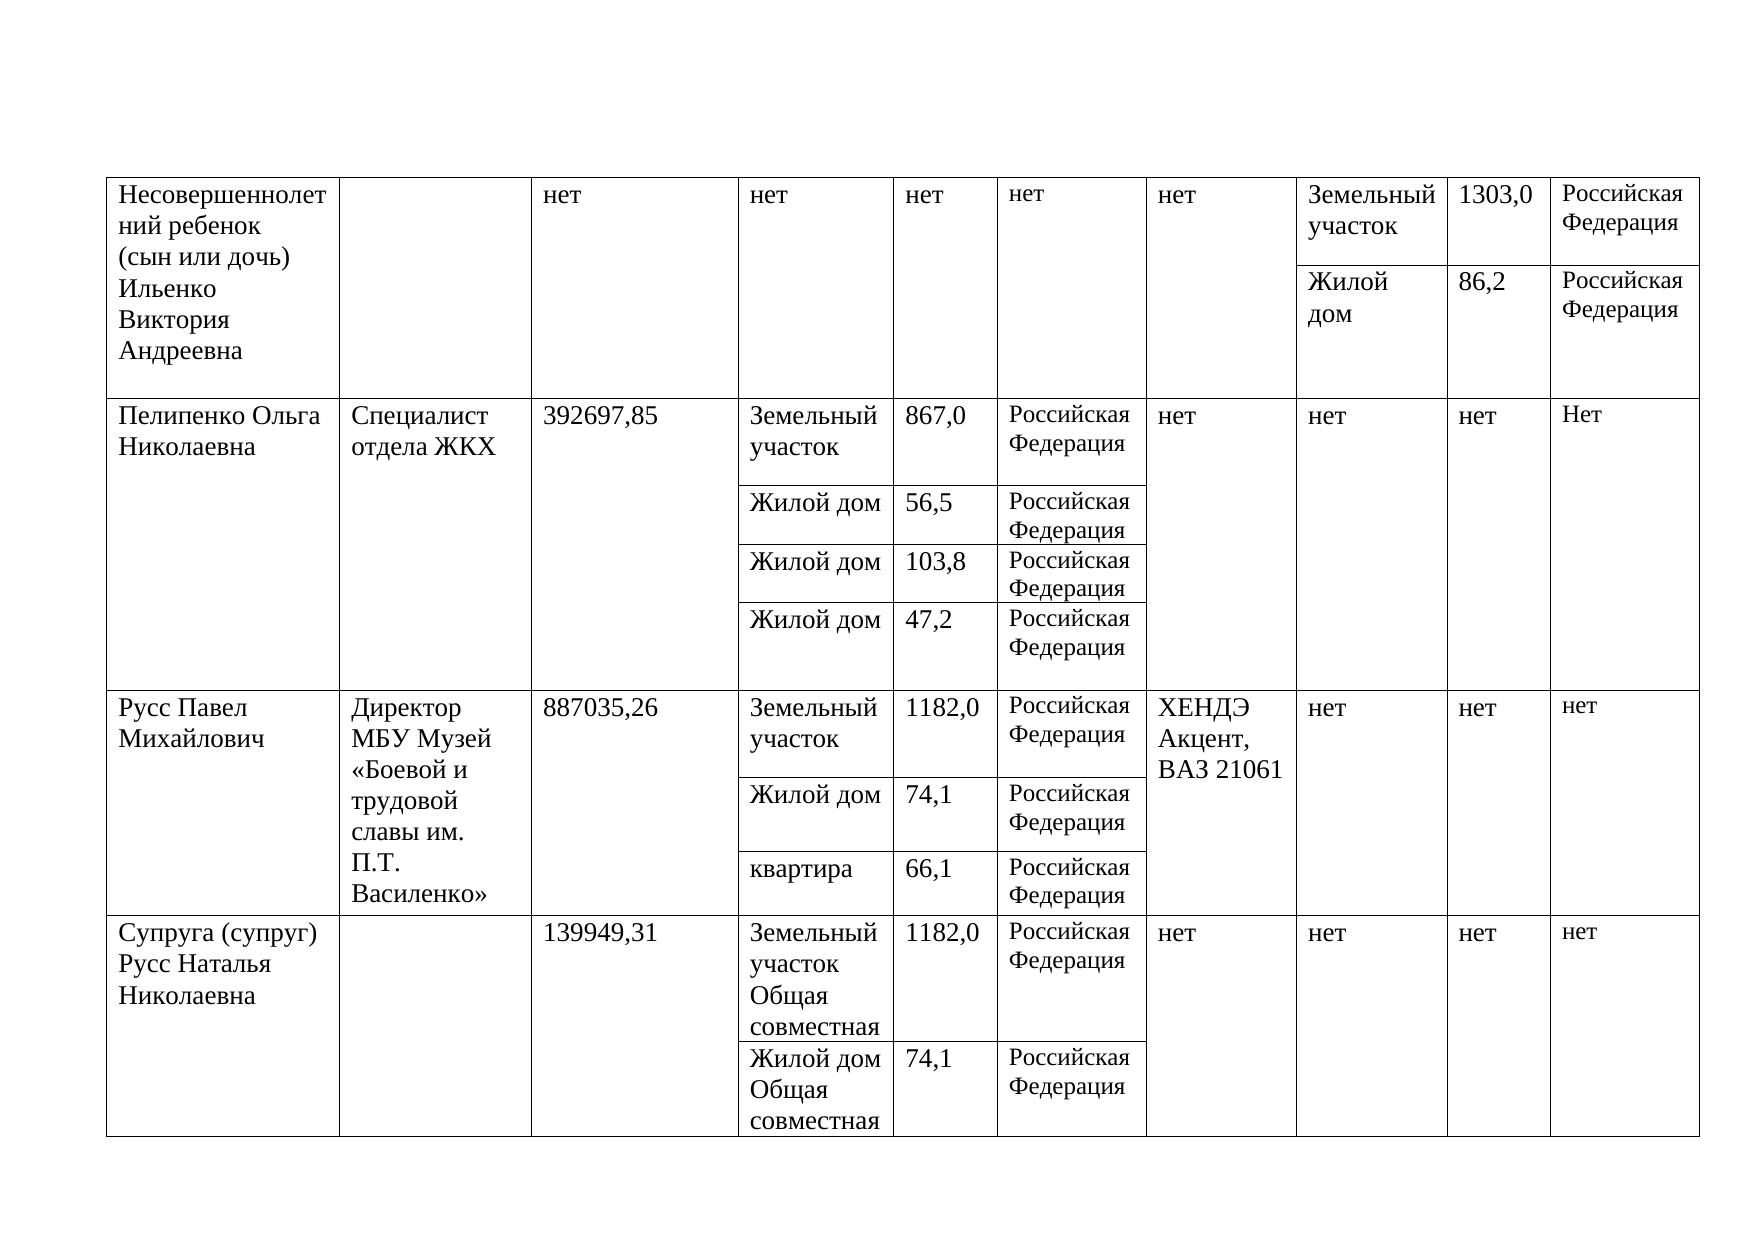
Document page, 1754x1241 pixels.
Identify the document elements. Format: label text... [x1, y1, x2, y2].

table_cell квартира [739, 852, 893, 915]
table_cell Нет [1551, 399, 1699, 689]
table_cell 867,0 [894, 399, 997, 485]
table_cell 139949,31 [532, 916, 738, 1136]
table_cell 66,1 [894, 852, 997, 915]
table_cell Земельный участок [739, 399, 893, 485]
table_cell нет [532, 178, 738, 398]
table_cell нет [739, 178, 893, 398]
table_cell нет [998, 178, 1146, 398]
table_cell Российская Федерация [998, 545, 1146, 602]
table_cell 1182,0 [894, 691, 997, 777]
table_cell 103,8 [894, 545, 997, 602]
table_cell [340, 178, 531, 398]
table_cell Пелипенко Ольга Николаевна [107, 399, 339, 689]
table_cell нет [1448, 691, 1550, 915]
table_cell Российская Федерация [998, 691, 1146, 777]
table_cell нет [1297, 399, 1447, 689]
table_cell Российская Федерация [998, 916, 1146, 1041]
table_cell Русс Павел Михайлович [107, 691, 339, 915]
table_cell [1551, 178, 1699, 264]
table_cell Земельный участок [739, 691, 893, 777]
table_cell Жилой дом [1297, 266, 1447, 398]
table_cell Супруга (супруг) Русс Наталья Николаевна [107, 916, 339, 1136]
table_cell нет [1448, 399, 1550, 689]
table_cell 1303,0 [1448, 178, 1550, 264]
table_cell 47,2 [894, 603, 997, 689]
table_cell нет [1297, 691, 1447, 915]
table_cell нет [894, 178, 997, 398]
table_cell [340, 916, 531, 1136]
table_cell 392697,85 [532, 399, 738, 689]
table_cell Российская Федерация [1551, 266, 1699, 398]
table_cell Жилой дом [739, 603, 893, 689]
table_cell Российская Федерация [998, 852, 1146, 915]
table_cell нет [1147, 178, 1296, 398]
table_cell нет [1448, 916, 1550, 1136]
table_cell нет [1297, 916, 1447, 1136]
table_cell Несовершеннолетний ребенок (сын или дочь) Ильенко Виктория Андреевна [107, 178, 339, 398]
table_cell 86,2 [1448, 266, 1550, 398]
table_cell Жилой дом Общая совместная [739, 1042, 893, 1136]
table_cell Специалист отдела ЖКХ [340, 399, 531, 689]
table_cell Жилой дом [739, 778, 893, 851]
table_cell Земельный участок [1297, 178, 1447, 264]
table_cell нет [1551, 691, 1699, 915]
table_cell 1182,0 [894, 916, 997, 1041]
table_cell Директор МБУ Музей «Боевой и трудовой славы им. П.Т. Василенко» [340, 691, 531, 915]
table_cell 74,1 [894, 1042, 997, 1136]
table_cell Жилой дом [739, 486, 893, 544]
table_cell Жилой дом [739, 545, 893, 602]
table_cell Российская Федерация [998, 486, 1146, 544]
table_cell Земельный участок Общая совместная [739, 916, 893, 1041]
table_cell 74,1 [894, 778, 997, 851]
table_cell Российская Федерация [998, 603, 1146, 689]
table_cell нет [1551, 916, 1699, 1136]
table_cell 887035,26 [532, 691, 738, 915]
table_cell нет [1147, 399, 1296, 689]
table_cell 56,5 [894, 486, 997, 544]
table_cell Российская Федерация [998, 1042, 1146, 1136]
table_cell нет [1147, 916, 1296, 1136]
table_cell ХЕНДЭ Акцент, ВАЗ 21061 [1147, 691, 1296, 915]
table_cell Российская Федерация [998, 399, 1146, 485]
table_cell Российская Федерация [998, 778, 1146, 851]
